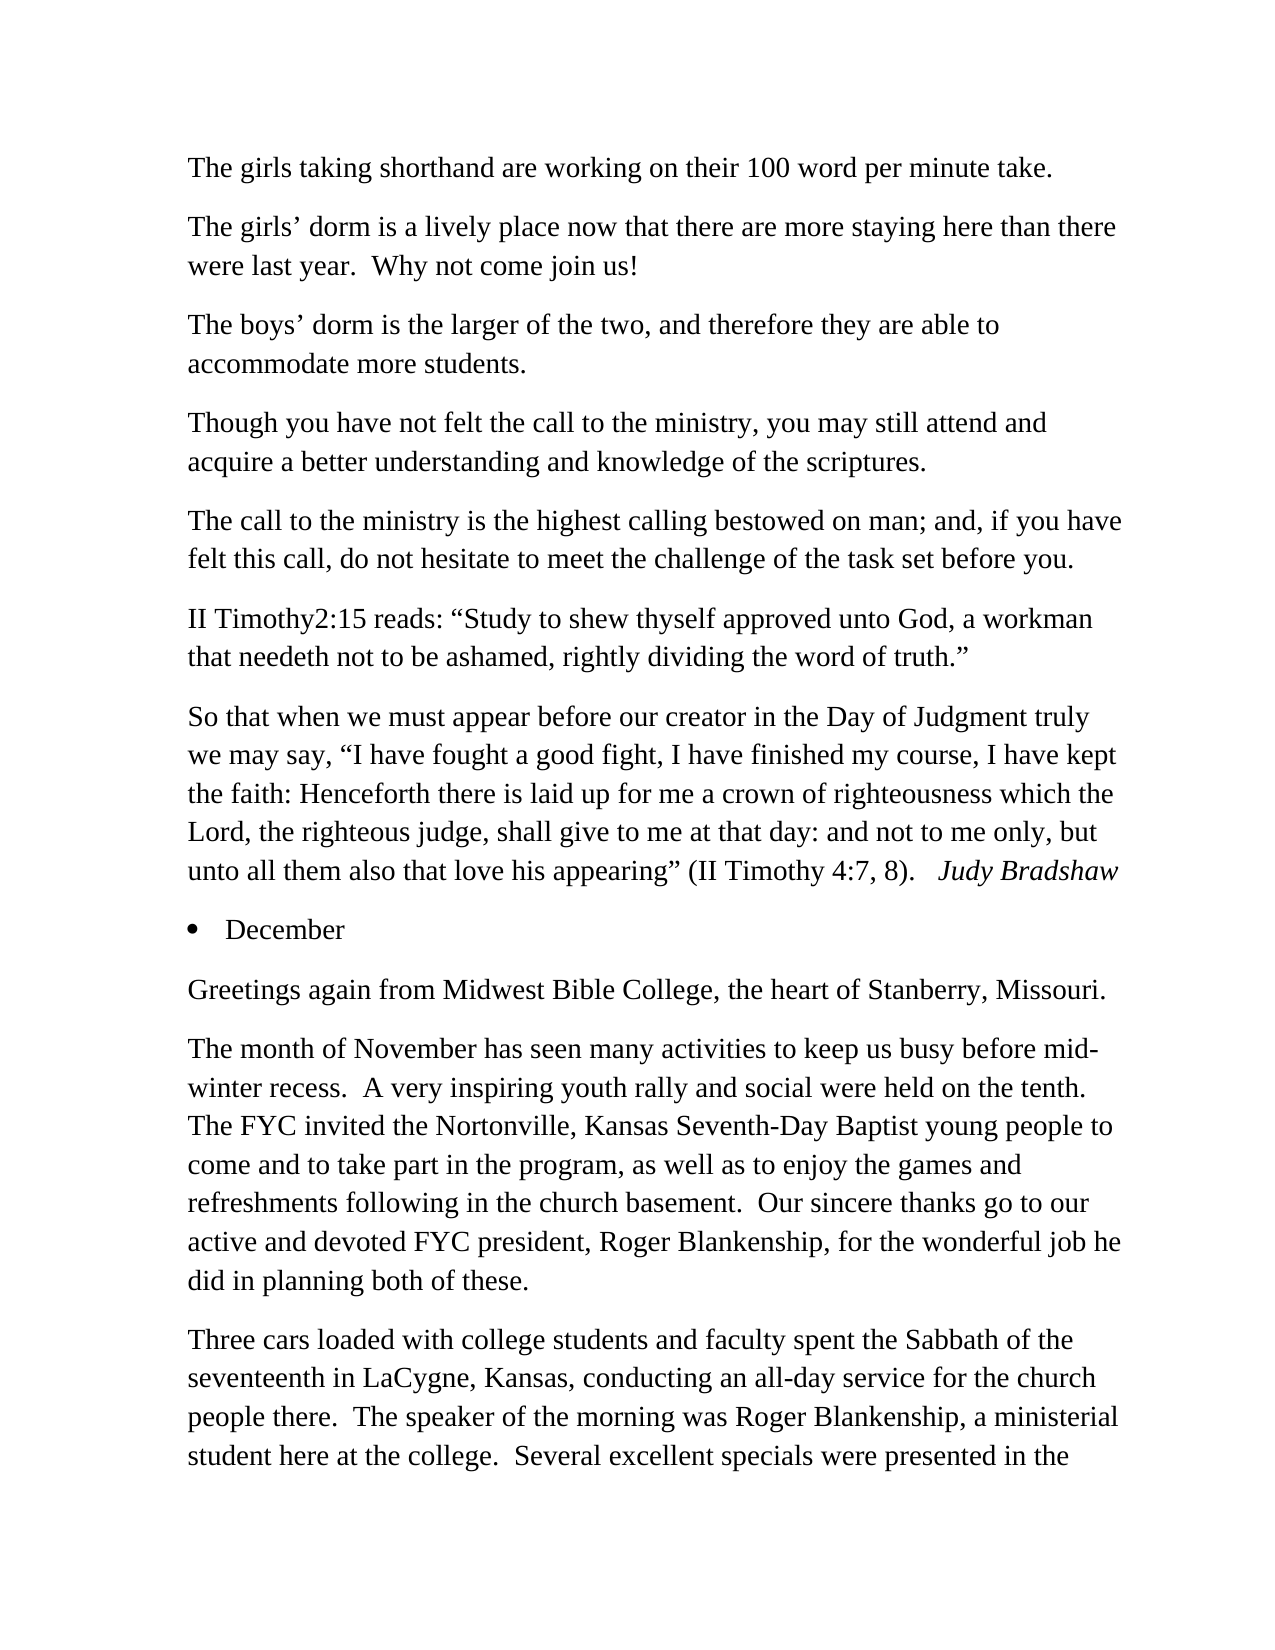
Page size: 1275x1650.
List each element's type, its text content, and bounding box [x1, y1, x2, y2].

text Though you have not felt the call to the ministry, you may still attend and acquire a better understanding and knowledge of the scriptures. [187, 405, 1125, 477]
text Greetings again from Midwest Bible College, the heart of Stanberry, Missouri. [187, 972, 1125, 1006]
text The girls taking shorthand are working on their 100 word per minute take. [187, 150, 1125, 183]
text II Timothy2:15 reads: “Study to shew thyself approved unto God, a workman that needeth not to be ashamed, rightly dividing the word of truth.” [187, 601, 1125, 673]
text The boys’ dorm is the larger of the two, and therefore they are able to accommodate more students. [187, 307, 1125, 379]
text The girls’ dorm is a lively place now that there are more staying here than there were last year. Why not come join us! [187, 209, 1125, 281]
text So that when we must appear before our creator in the Day of Judgment truly we may say, “I have fought a good fight, I have finished my course, I have kept the faith: Henceforth there is laid up for me a crown of righteousness which the Lord, the righteous judge, shall give to me at that day: and not to me only, but unto all them also that love his appearing” (II Timothy 4:7, 8). Judy Bradshaw [187, 699, 1125, 887]
list December [187, 912, 1125, 946]
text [187, 1322, 1125, 1471]
text The month of November has seen many activities to keep us busy before mid-winter recess. A very inspiring youth rally and social were held on the tenth. The FYC invited the Nortonville, Kansas Seventh-Day Baptist young people to come and to take part in the program, as well as to enjoy the games and refreshments following in the church basement. Our sincere thanks go to our active and devoted FYC president, Roger Blankenship, for the wonderful job he did in planning both of these. [187, 1031, 1125, 1296]
text The call to the ministry is the highest calling bestowed on man; and, if you have felt this call, do not hesitate to meet the challenge of the task set before you. [187, 503, 1125, 575]
